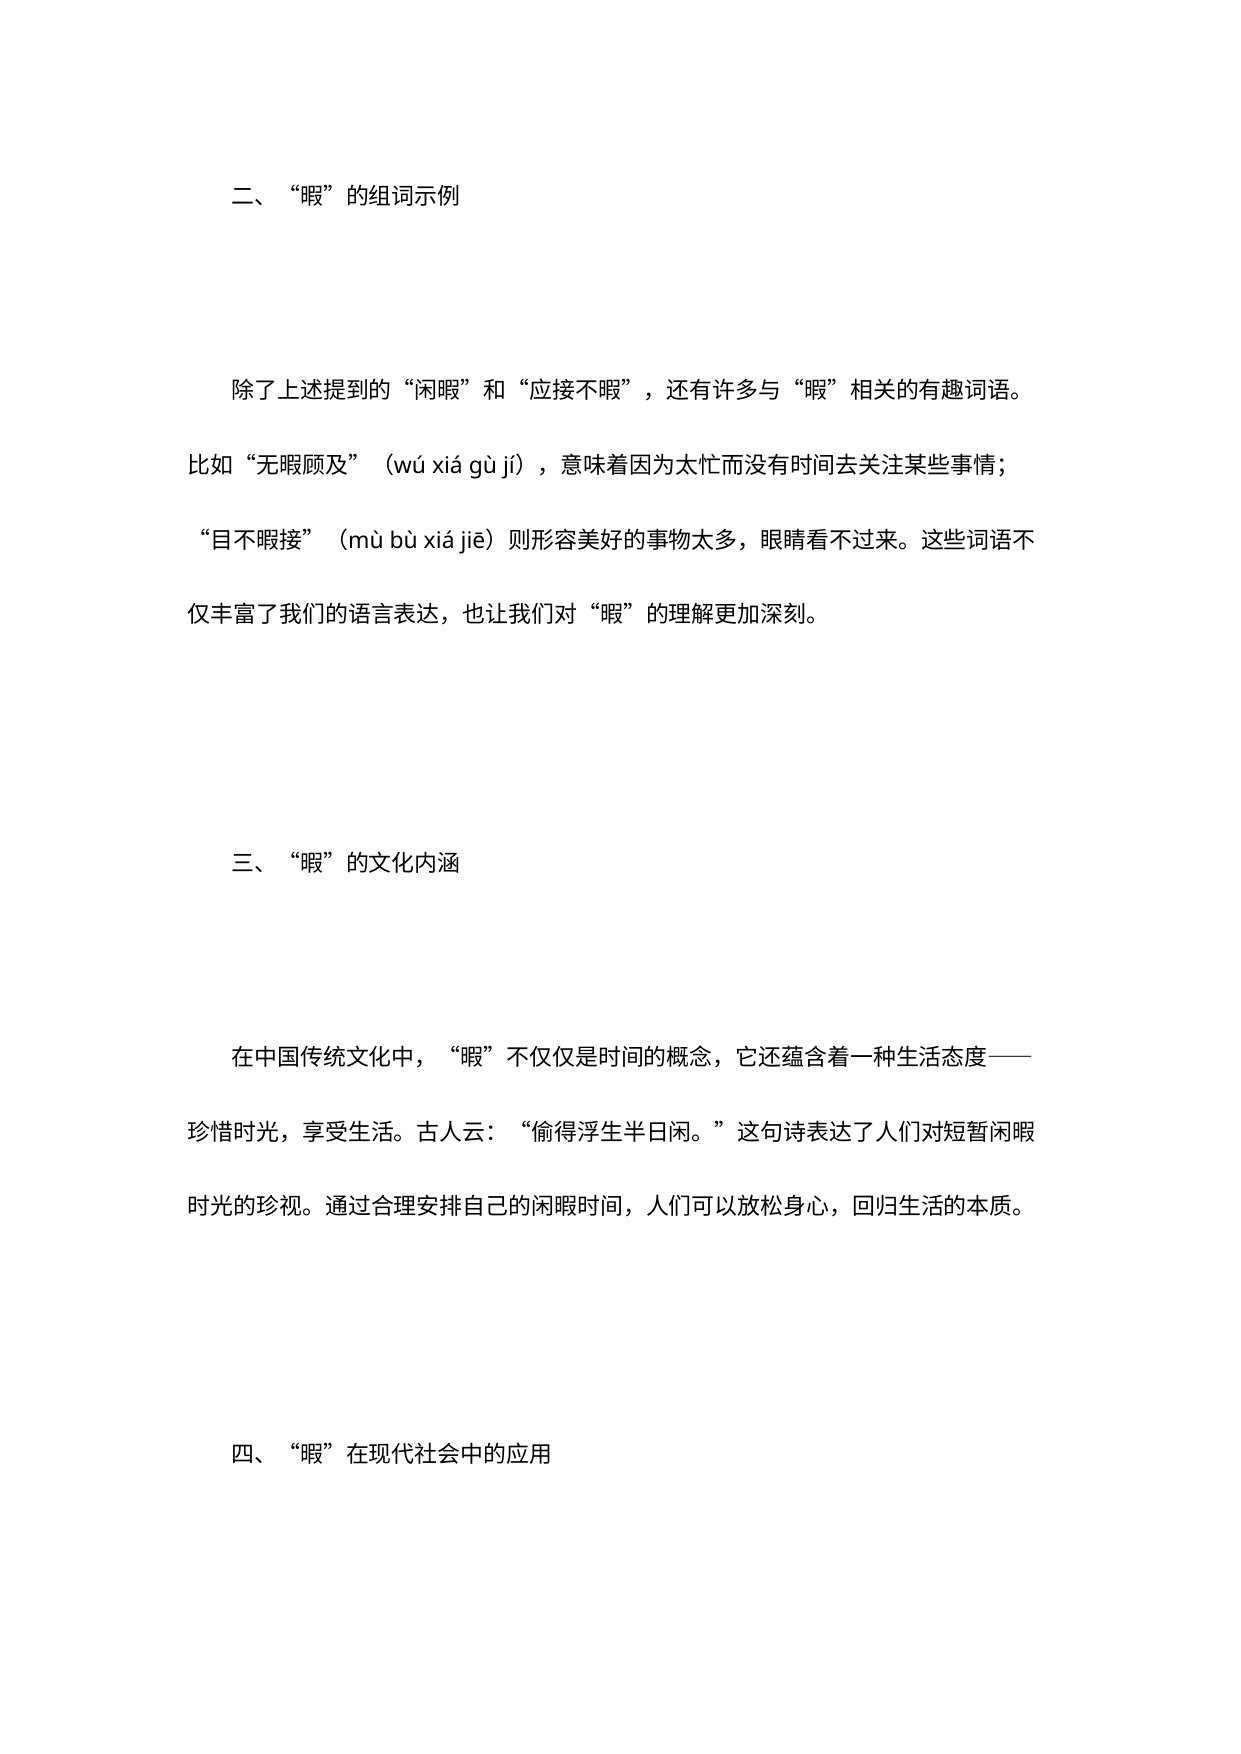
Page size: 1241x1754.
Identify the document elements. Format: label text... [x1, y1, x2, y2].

text 三、“暇”的文化内涵 [187, 828, 1053, 893]
text 在中国传统文化中，“暇”不仅仅是时间的概念，它还蕴含着一种生活态度——珍惜时光，享受生活。古人云：“偷得浮生半日闲。”这句诗表达了人们对短暂闲暇时光的珍视。通过合理安排自己的闲暇时间，人们可以放松身心，回归生活的本质。 [187, 1023, 1053, 1237]
text 二、“暇”的组词示例 [187, 162, 1053, 227]
text 除了上述提到的“闲暇”和“应接不暇”，还有许多与“暇”相关的有趣词语。比如“无暇顾及”（wú xiá gù jí），意味着因为太忙而没有时间去关注某些事情；“目不暇接”（mù bù xiá jiē）则形容美好的事物太多，眼睛看不过来。这些词语不仅丰富了我们的语言表达，也让我们对“暇”的理解更加深刻。 [187, 356, 1053, 645]
text 四、“暇”在现代社会中的应用 [187, 1420, 1053, 1485]
